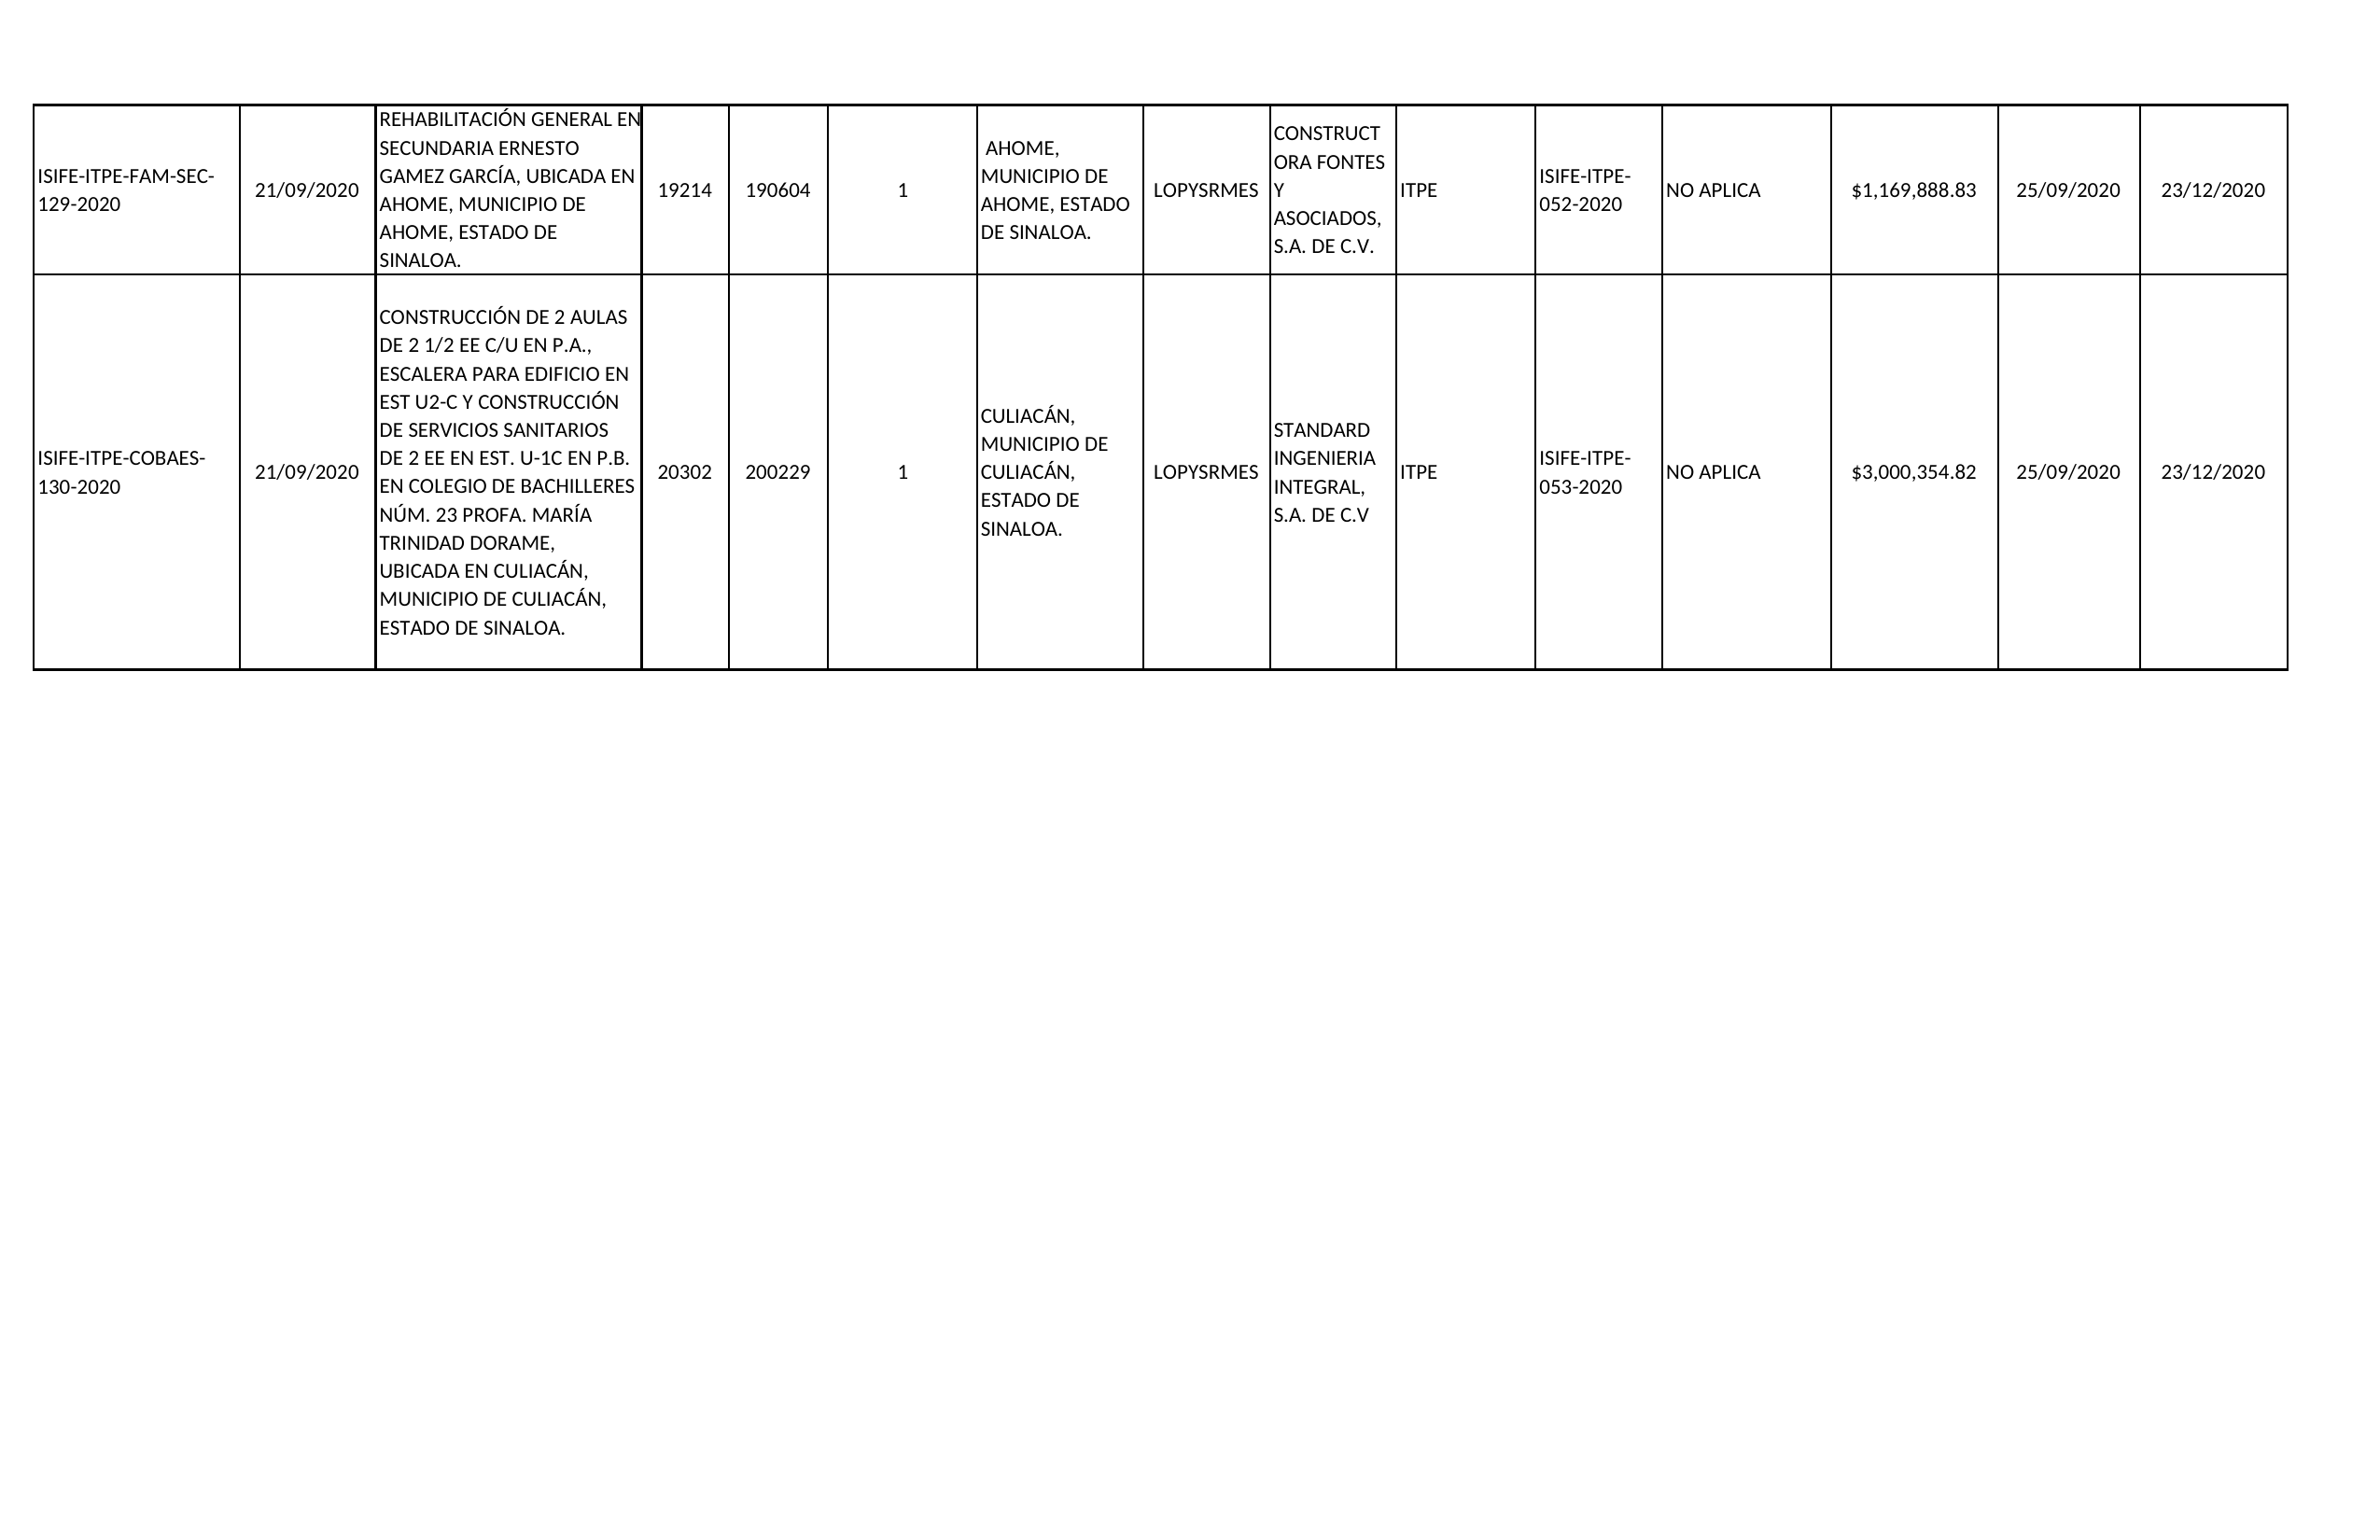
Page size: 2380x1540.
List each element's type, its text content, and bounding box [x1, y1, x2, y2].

table_cell 200229 [730, 275, 827, 668]
table_cell CULIACÁN, MUNICIPIO DE CULIACÁN, ESTADO DE SINALOA. [978, 275, 1142, 668]
table_cell 21/09/2020 [241, 275, 374, 668]
table_header LOPYSRMES [1144, 106, 1269, 273]
table_cell 1 [829, 275, 976, 668]
table_header ISIFE-ITPE- 052-2020 [1536, 106, 1661, 273]
table_header 25/09/2020 [1999, 106, 2139, 273]
table_cell 25/09/2020 [1999, 275, 2139, 668]
table_cell CONSTRUCCIÓN DE 2 AULAS DE 2 1/2 EE C/U EN P.A., ESCALERA PARA EDIFICIO EN EST U2-C Y CONSTRUCCIÓN DE SERVICIOS SANITARIOS DE 2 EE EN EST. U-1C EN P.B. EN COLEGIO DE BACHILLERES NÚM. 23 PROFA. MARÍA TRINIDAD DORAME, UBICADA EN CULIACÁN, MUNICIPIO DE CULIACÁN, ESTADO DE SINALOA. [377, 275, 640, 668]
table_cell NO APLICA [1663, 275, 1830, 668]
table_header NO APLICA [1663, 106, 1830, 273]
table_header ISIFE-ITPE-FAM-SEC- 129-2020 [35, 106, 239, 273]
table_header 21/09/2020 [241, 106, 374, 273]
table_header 1 [829, 106, 976, 273]
table_header $1,169,888.83 [1832, 106, 1997, 273]
table_cell ITPE [1397, 275, 1534, 668]
table_cell ISIFE-ITPE-COBAES- 130-2020 [35, 275, 239, 668]
table_header CONSTRUCT ORA FONTES Y ASOCIADOS, S.A. DE C.V. [1271, 106, 1395, 273]
table_header ITPE [1397, 106, 1534, 273]
table_cell $3,000,354.82 [1832, 275, 1997, 668]
table_header 23/12/2020 [2141, 106, 2287, 273]
table_header 19214 [643, 106, 728, 273]
table_header 190604 [730, 106, 827, 273]
table_cell 20302 [643, 275, 728, 668]
table_header AHOME, MUNICIPIO DE AHOME, ESTADO DE SINALOA. [978, 106, 1142, 273]
table_cell STANDARD INGENIERIA INTEGRAL, S.A. DE C.V [1271, 275, 1395, 668]
table_cell 23/12/2020 [2141, 275, 2287, 668]
table_cell LOPYSRMES [1144, 275, 1269, 668]
table_cell ISIFE-ITPE- 053-2020 [1536, 275, 1661, 668]
table_header REHABILITACIÓN GENERAL EN SECUNDARIA ERNESTO GAMEZ GARCÍA, UBICADA EN AHOME, MUNICIPIO DE AHOME, ESTADO DE SINALOA. [377, 106, 640, 273]
